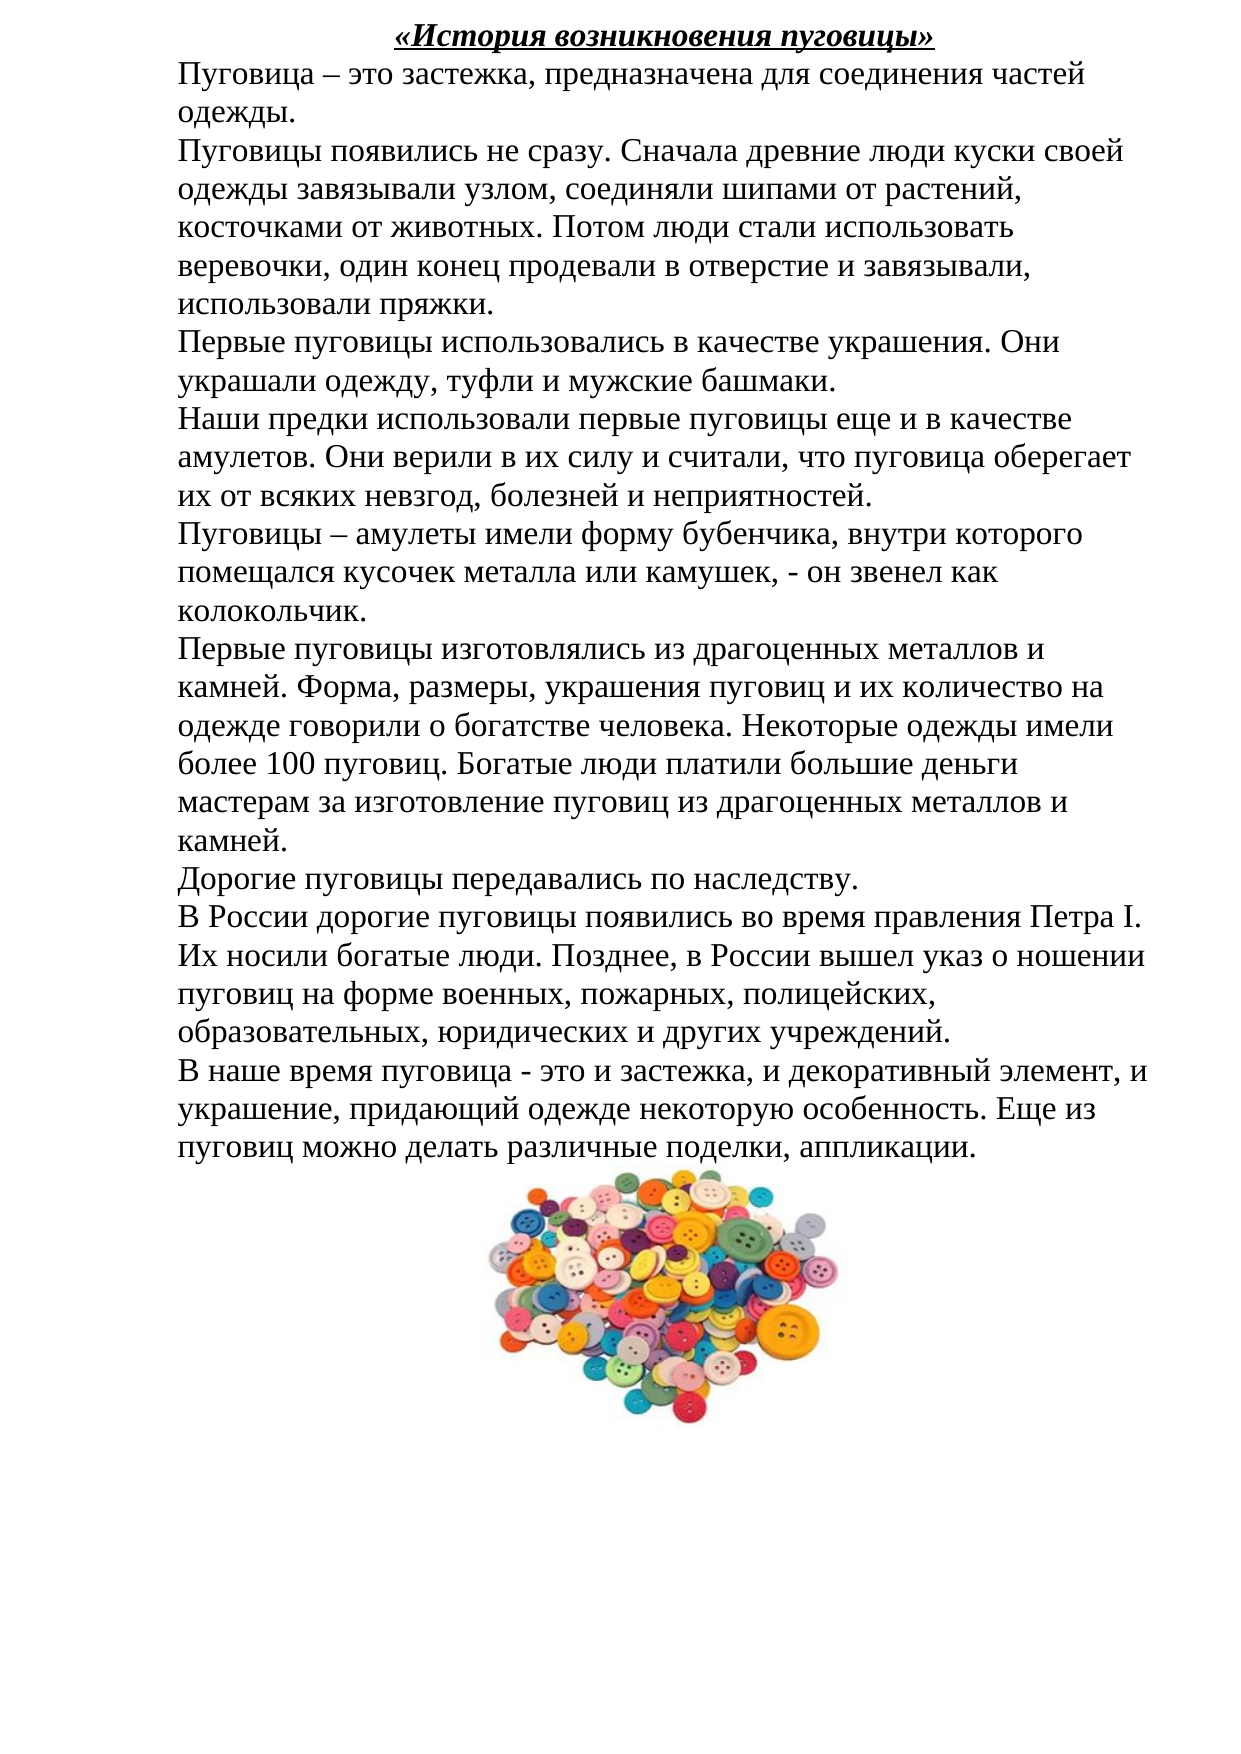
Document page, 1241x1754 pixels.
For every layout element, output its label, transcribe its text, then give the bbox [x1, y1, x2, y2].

text Первые пуговицы изготовлялись из драгоценных металлов и камней. Форма, размеры, украшения пуговиц и их количество на одежде говорили о богатстве человека. Некоторые одежды имели более 100 пуговиц. Богатые люди платили большие деньги мастерам за изготовление пуговиц из драгоценных металлов и камней. [177, 628, 1152, 858]
text Пуговицы – амулеты имели форму бубенчика, внутри которого помещался кусочек металла или камушек, - он звенел как колокольчик. [177, 513, 1152, 628]
text В наше время пуговица - это и застежка, и декоративный элемент, и украшение, придающий одежде некоторую особенность. Еще из пуговиц можно делать различные поделки, аппликации. [177, 1050, 1152, 1165]
text Пуговицы появились не сразу. Сначала древние люди куски своей одежды завязывали узлом, соединяли шипами от растений, косточками от животных. Потом люди стали использовать веревочки, один конец продевали в отверстие и завязывали, использовали пряжки. [177, 130, 1152, 321]
text Первые пуговицы использовались в качестве украшения. Они украшали одежду, туфли и мужские башмаки. [177, 321, 1152, 398]
text «История возникновения пуговицы» [177, 15, 1152, 53]
text Дорогие пуговицы передавались по наследству. [177, 858, 1152, 896]
text В России дорогие пуговицы появились во время правления Петра I. Их носили богатые люди. Позднее, в России вышел указ о ношении пуговиц на форме военных, пожарных, полицейских, образовательных, юридических и других учреждений. [177, 896, 1152, 1050]
text Пуговица – это застежка, предназначена для соединения частей одежды. [177, 53, 1152, 130]
text Наши предки использовали первые пуговицы еще и в качестве амулетов. Они верили в их силу и считали, что пуговица оберегает их от всяких невзгод, болезней и неприятностей. [177, 398, 1152, 513]
picture [481, 1164, 847, 1429]
